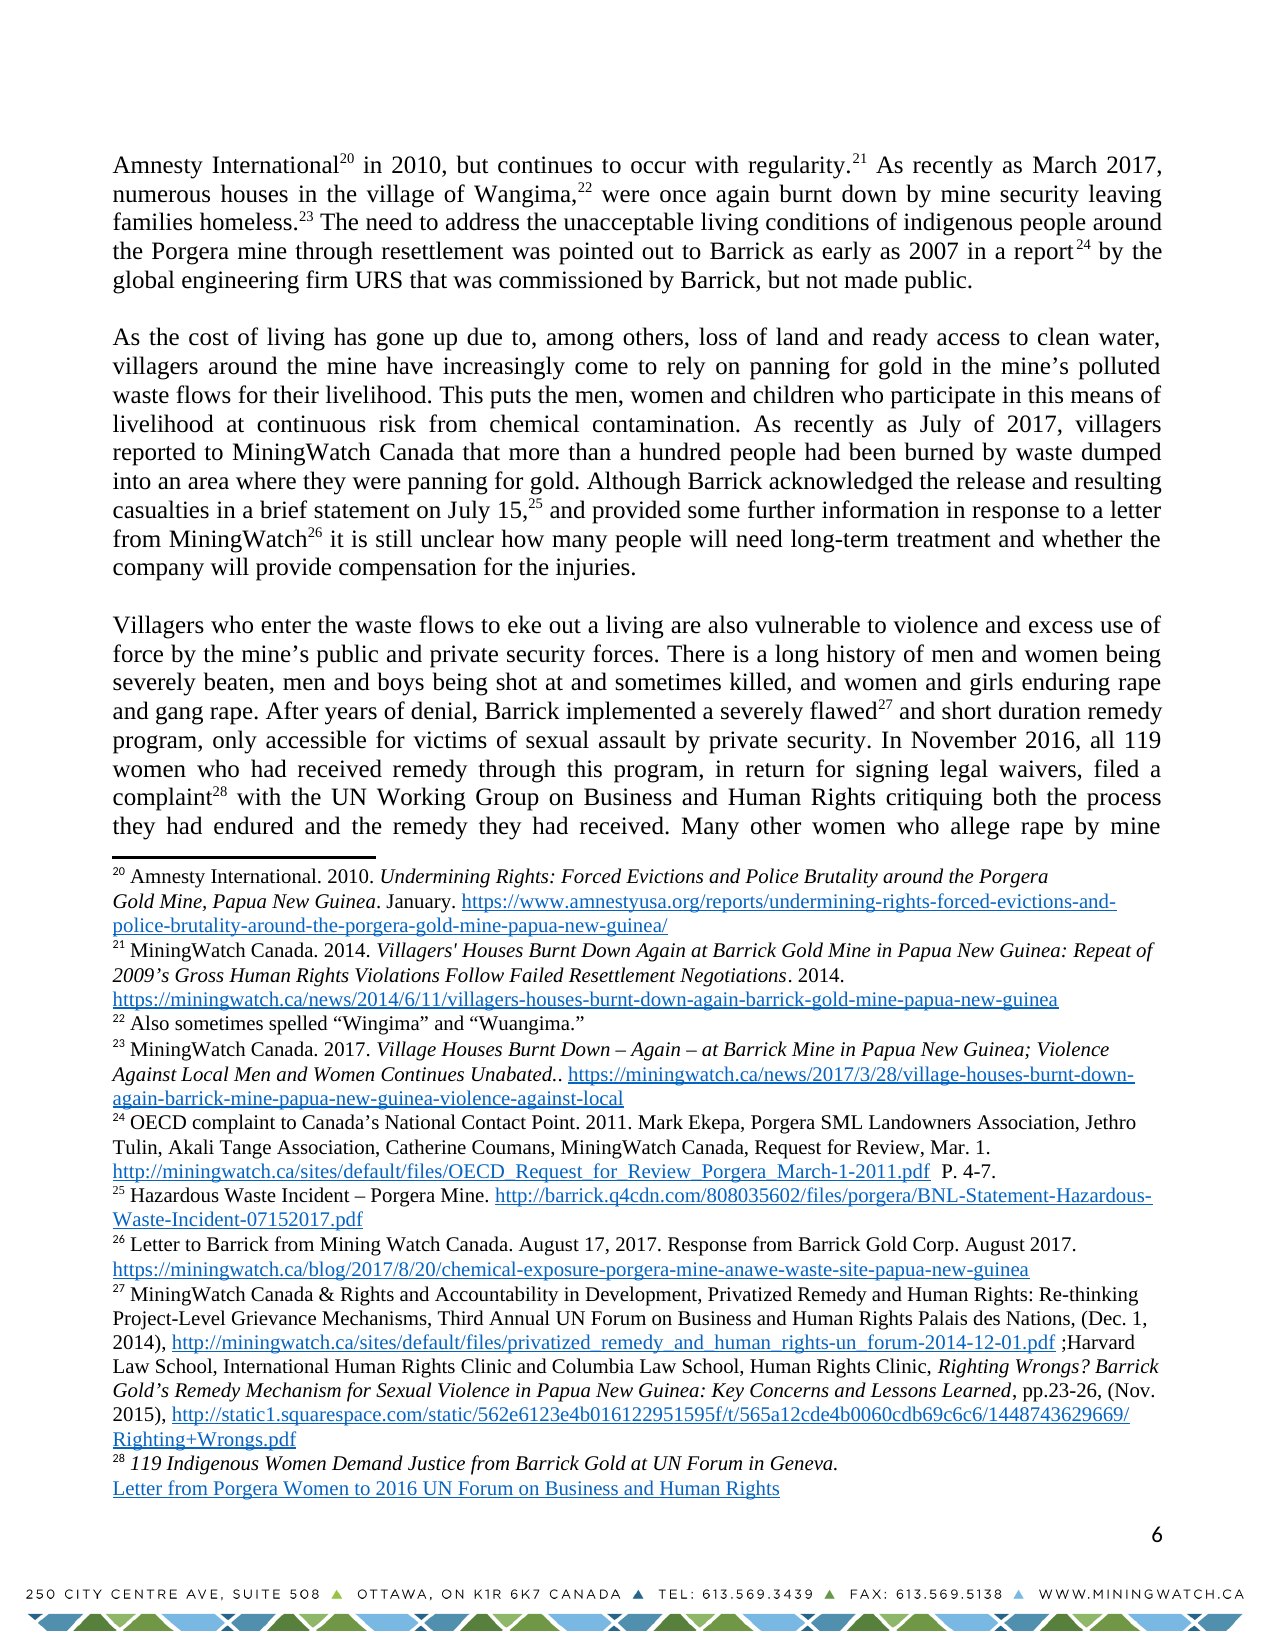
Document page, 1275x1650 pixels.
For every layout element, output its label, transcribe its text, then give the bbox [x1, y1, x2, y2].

picture [23, 1587, 1247, 1634]
text Loss of land and sources of clean water due to the open pit, the mine’s infrastructure and processing facilities, the massive waste dumps and the erosion of land have left local indigenous villagers living in severely overcrowded and unhealthy conditions. Further exacerbating this situation is the fact that the mine’s public police security, reportedly with support from private mine security, regularly burn down houses in villages inside the special mine lease area and surrounding the mine. These villages were allowed to remain in place and these villagers have never been resettled. This issue was reported on by Amnesty International in 2010, but continues to occur with regularity. As recently as March 2017, numerous houses in the village of Wangima, were once again burnt down by mine security leaving families homeless. The need to address the unacceptable living conditions of indigenous people around the Porgera mine through resettlement was pointed out to Barrick as early as 2007 in a report by the global engineering firm URS that was commissioned by Barrick, but not made public. [112, 150, 1162, 294]
text As the cost of living has gone up due to, among others, loss of land and ready access to clean water, villagers around the mine have increasingly come to rely on panning for gold in the mine’s polluted waste flows for their livelihood. This puts the men, women and children who participate in this means of livelihood at continuous risk from chemical contamination. As recently as July of 2017, villagers reported to MiningWatch Canada that more than a hundred people had been burned by waste dumped into an area where they were panning for gold. Although Barrick acknowledged the release and resulting casualties in a brief statement on July 15, and provided some further information in response to a letter from MiningWatch it is still unclear how many people will need long-term treatment and whether the company will provide compensation for the injuries. [112, 322, 1162, 581]
text Villagers who enter the waste flows to eke out a living are also vulnerable to violence and excess use of force by the mine’s public and private security forces. There is a long history of men and women being severely beaten, men and boys being shot at and sometimes killed, and women and girls enduring rape and gang rape. After years of denial, Barrick implemented a severely flawed and short duration remedy program, only accessible for victims of sexual assault by private security. In November 2016, all 119 women who had received remedy through this program, in return for signing legal waivers, filed a complaint with the UN Working Group on Business and Human Rights critiquing both the process they had endured and the remedy they had received. Many other women who allege rape by mine security were unaware or unprepared to participate in the mechanism. These issues are discussed further in the sections to follow. [112, 610, 1162, 840]
